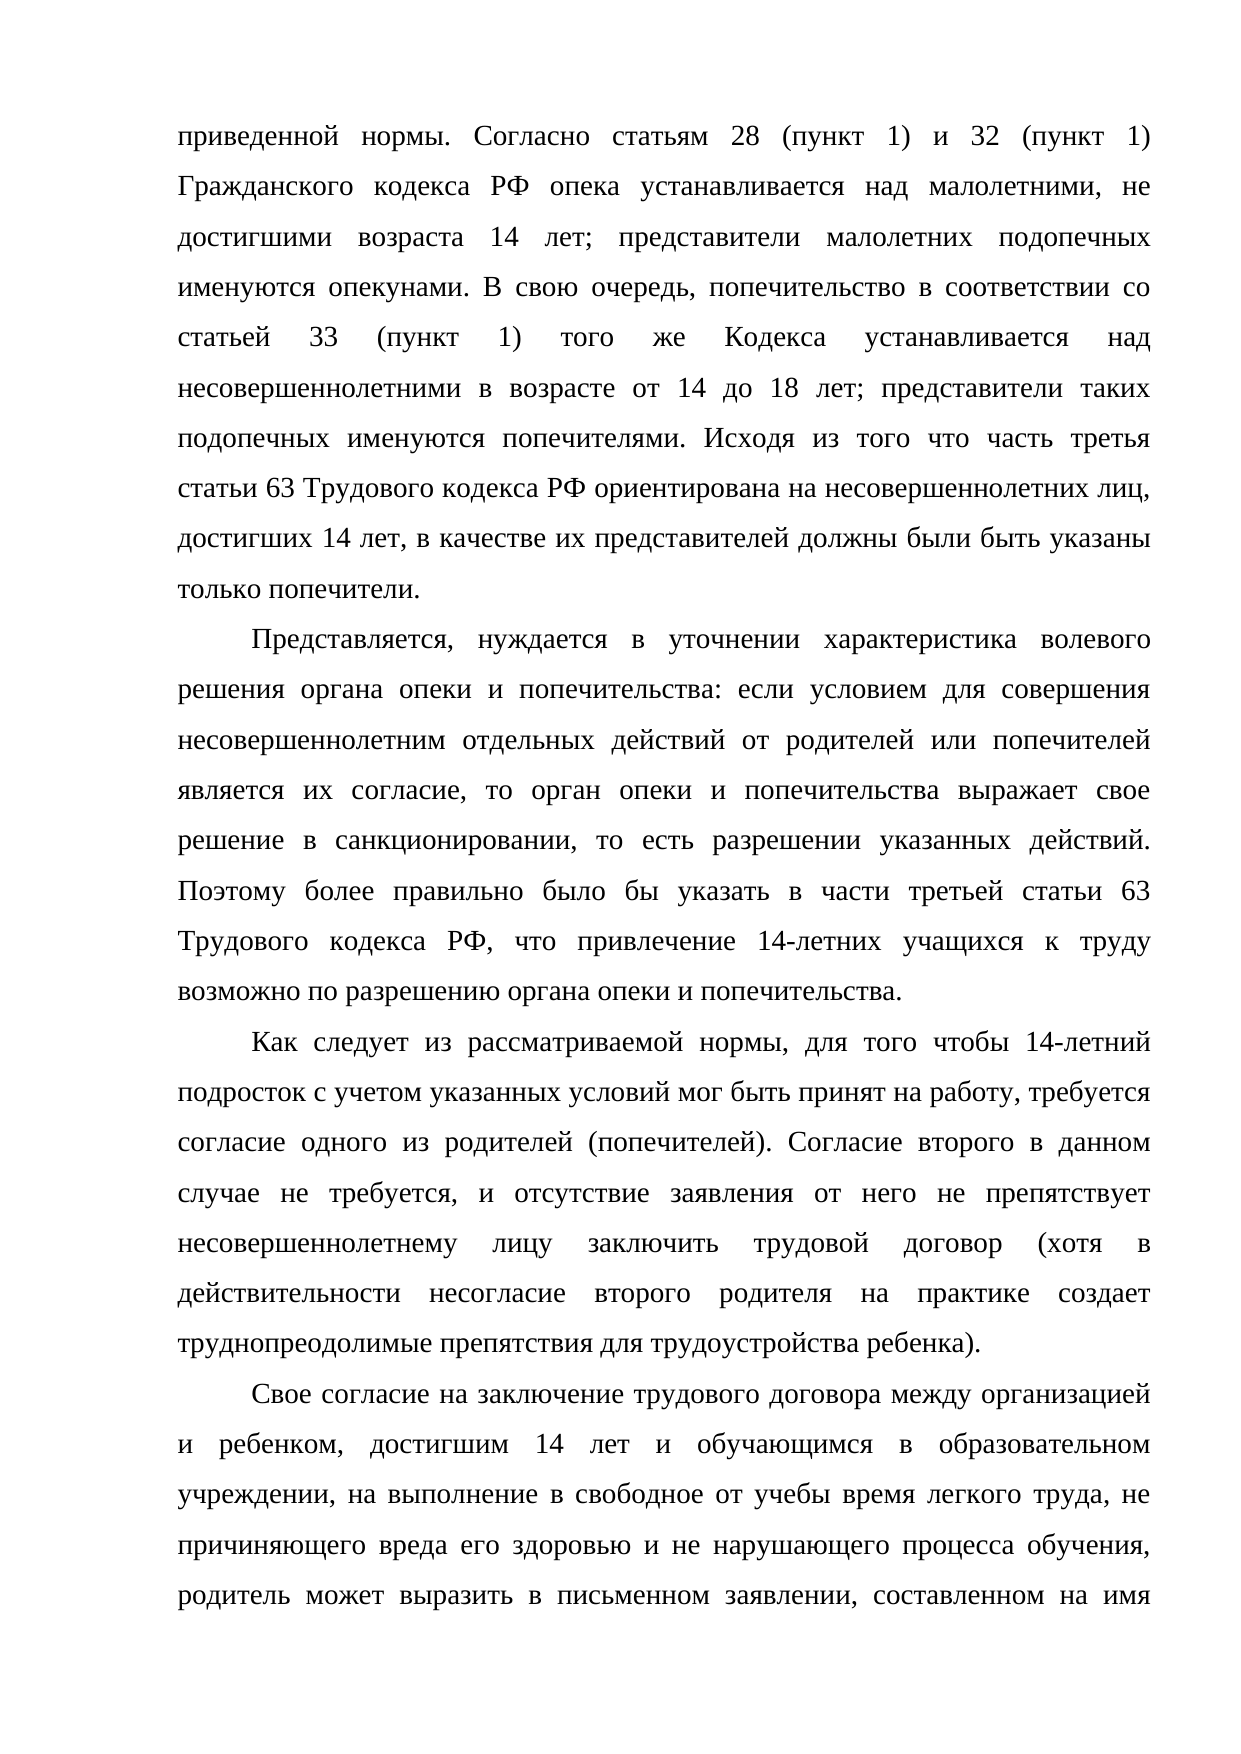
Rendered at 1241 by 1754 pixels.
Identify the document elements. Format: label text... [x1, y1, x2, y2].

text Представляется, нуждается в уточнении характеристика волевого решения органа опеки и попечительства: если условием для совершения несовершеннолетним отдельных действий от родителей или попечителей является их согласие, то орган опеки и попечительства выражает свое решение в санкционировании, то есть разрешении указанных действий. Поэтому более правильно было бы указать в части третьей статьи 63 Трудового кодекса РФ, что привлечение 14-летних учащихся к труду возможно по разрешению органа опеки и попечительства. [177, 621, 1152, 1007]
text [177, 118, 1152, 604]
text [177, 1376, 1152, 1611]
text Как следует из рассматриваемой нормы, для того чтобы 14-летний подросток с учетом указанных условий мог быть принят на работу, требуется согласие одного из родителей (попечителей). Согласие второго в данном случае не требуется, и отсутствие заявления от него не препятствует несовершеннолетнему лицу заключить трудовой договор (хотя в действительности несогласие второго родителя на практике создает труднопреодолимые препятствия для трудоустройства ребенка). [177, 1024, 1152, 1359]
